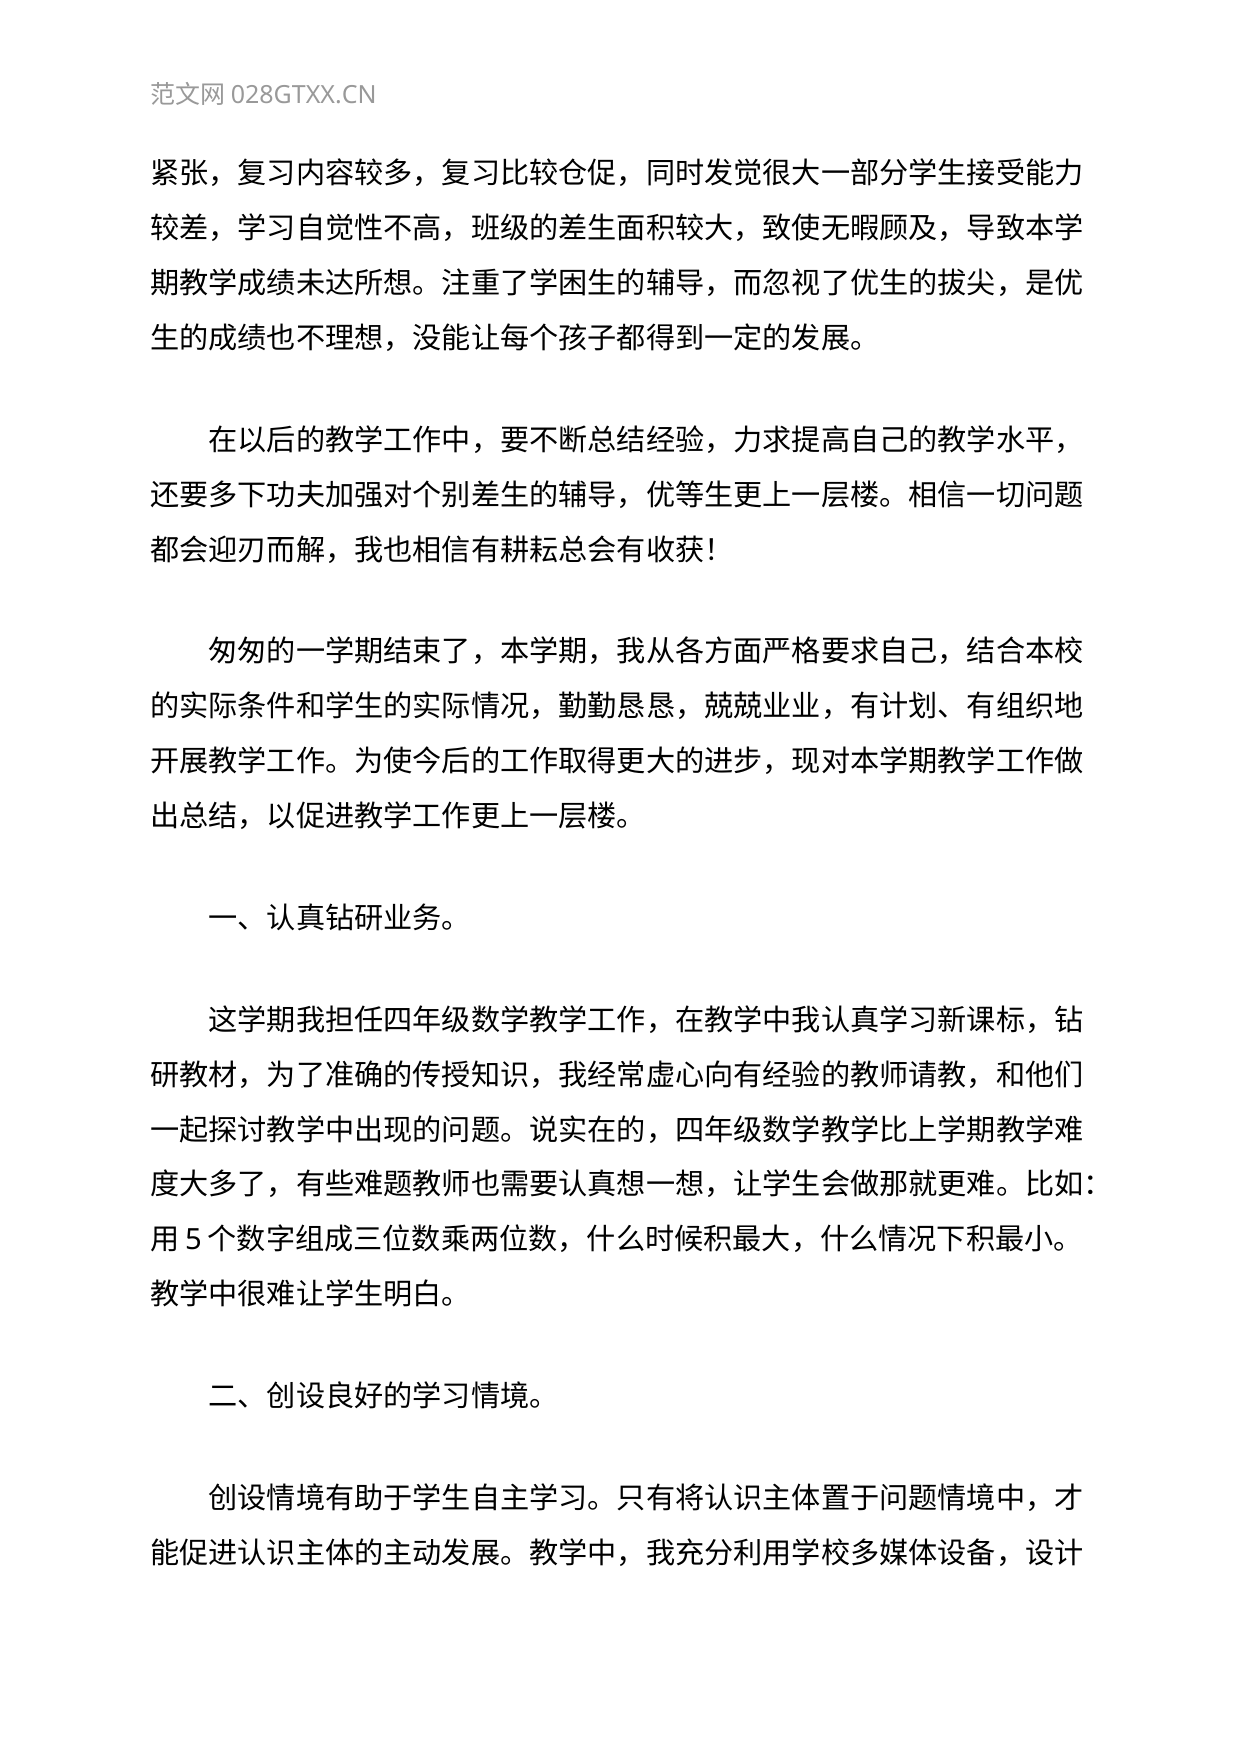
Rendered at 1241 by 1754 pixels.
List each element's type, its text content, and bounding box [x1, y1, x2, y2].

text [150, 150, 1090, 357]
text 这学期我担任四年级数学教学工作，在教学中我认真学习新课标，钻研教材，为了准确的传授知识，我经常虚心向有经验的教师请教，和他们一起探讨教学中出现的问题。说实在的，四年级数学教学比上学期教学难度大多了，有些难题教师也需要认真想一想，让学生会做那就更难。比如：用5个数字组成三位数乘两位数，什么时候积最大，什么情况下积最小。教学中很难让学生明白。 [150, 996, 1090, 1313]
text 在以后的教学工作中，要不断总结经验，力求提高自己的教学水平，还要多下功夫加强对个别差生的辅导，优等生更上一层楼。相信一切问题都会迎刃而解，我也相信有耕耘总会有收获！ [150, 416, 1090, 568]
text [150, 1474, 1090, 1572]
text 匆匆的一学期结束了，本学期，我从各方面严格要求自己，结合本校的实际条件和学生的实际情况，勤勤恳恳，兢兢业业，有计划、有组织地开展教学工作。为使今后的工作取得更大的进步，现对本学期教学工作做出总结，以促进教学工作更上一层楼。 [150, 628, 1090, 835]
text 二、创设良好的学习情境。 [150, 1373, 1090, 1415]
text 一、认真钻研业务。 [150, 894, 1090, 937]
